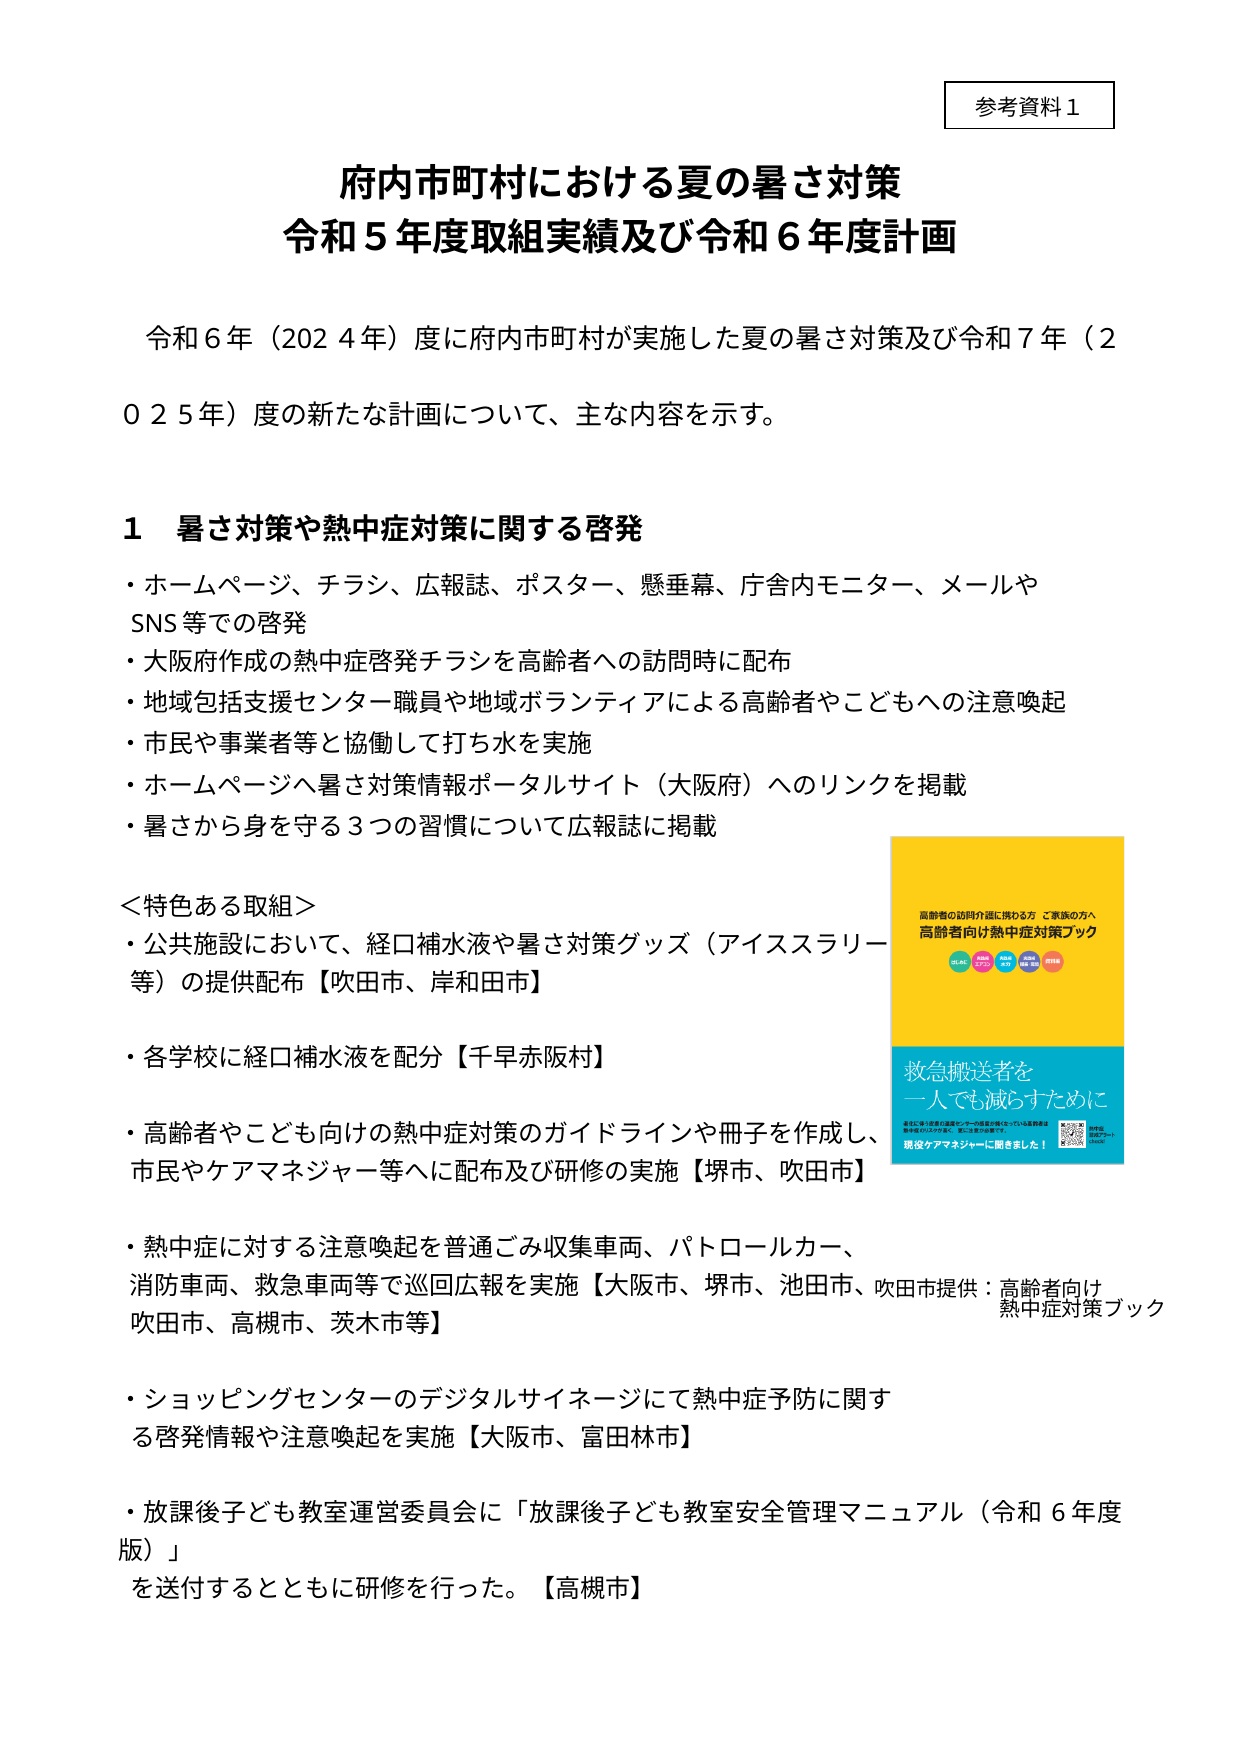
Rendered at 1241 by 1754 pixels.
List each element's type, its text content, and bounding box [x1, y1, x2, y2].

text ＜特色ある取組＞ [118, 885, 889, 923]
text ・大阪府作成の熱中症啓発チラシを高齢者への訪問時に配布 [118, 640, 1122, 678]
text ・市民や事業者等と協働して打ち水を実施 [118, 723, 1122, 761]
text 令和６年（202４年）度に府内市町村が実施した夏の暑さ対策及び令和７年（２０２5年）度の新たな計画について、主な内容を示す。 [118, 299, 1122, 451]
text SNS等での啓発 [118, 602, 1122, 640]
text ・ホームページへ暑さ対策情報ポータルサイト（大阪府）へのリンクを掲載 [118, 764, 1122, 802]
text ・ホームページ、チラシ、広報誌、ポスター、懸垂幕、庁舎内モニター、メールや [118, 564, 1122, 602]
text ・放課後子ども教室運営委員会に「放課後子ども教室安全管理マニュアル（令和6年度版）」 [118, 1492, 1122, 1568]
text １ 暑さ対策や熱中症対策に関する啓発 [118, 488, 1122, 564]
text る啓発情報や注意喚起を実施【大阪市、富田林市】 [118, 1416, 1122, 1454]
text ・暑さから身を守る３つの習慣について広報誌に掲載 [118, 806, 1122, 844]
text 吹田市、高槻市、茨木市等】 [118, 1302, 1122, 1340]
text ・熱中症に対する注意喚起を普通ごみ収集車両、パトロールカー、 [118, 1227, 1122, 1264]
text 消防車両、救急車両等で巡回広報を実施【大阪市、堺市、池田市、 [118, 1264, 1122, 1302]
text ・ショッピングセンターのデジタルサイネージにて熱中症予防に関す [118, 1378, 1122, 1416]
text 令和５年度取組実績及び令和６年度計画 [118, 207, 1122, 261]
picture [889, 836, 1125, 1165]
text ・各学校に経口補水液を配分【千早赤阪村】 [118, 1037, 889, 1075]
text ・高齢者やこども向けの熱中症対策のガイドラインや冊子を作成し、 [118, 1113, 889, 1151]
text を送付するとともに研修を行った。【高槻市】 [118, 1568, 1122, 1606]
text 府内市町村における夏の暑さ対策 [118, 152, 1122, 207]
text 市民やケアマネジャー等へに配布及び研修の実施【堺市、吹田市】 [118, 1151, 1122, 1189]
text 等）の提供配布【吹田市、岸和田市】 [118, 961, 889, 999]
text ・公共施設において、経口補水液や暑さ対策グッズ（アイススラリー [118, 923, 889, 961]
text ・地域包括支援センター職員や地域ボランティアによる高齢者やこどもへの注意喚起 [118, 682, 1122, 719]
